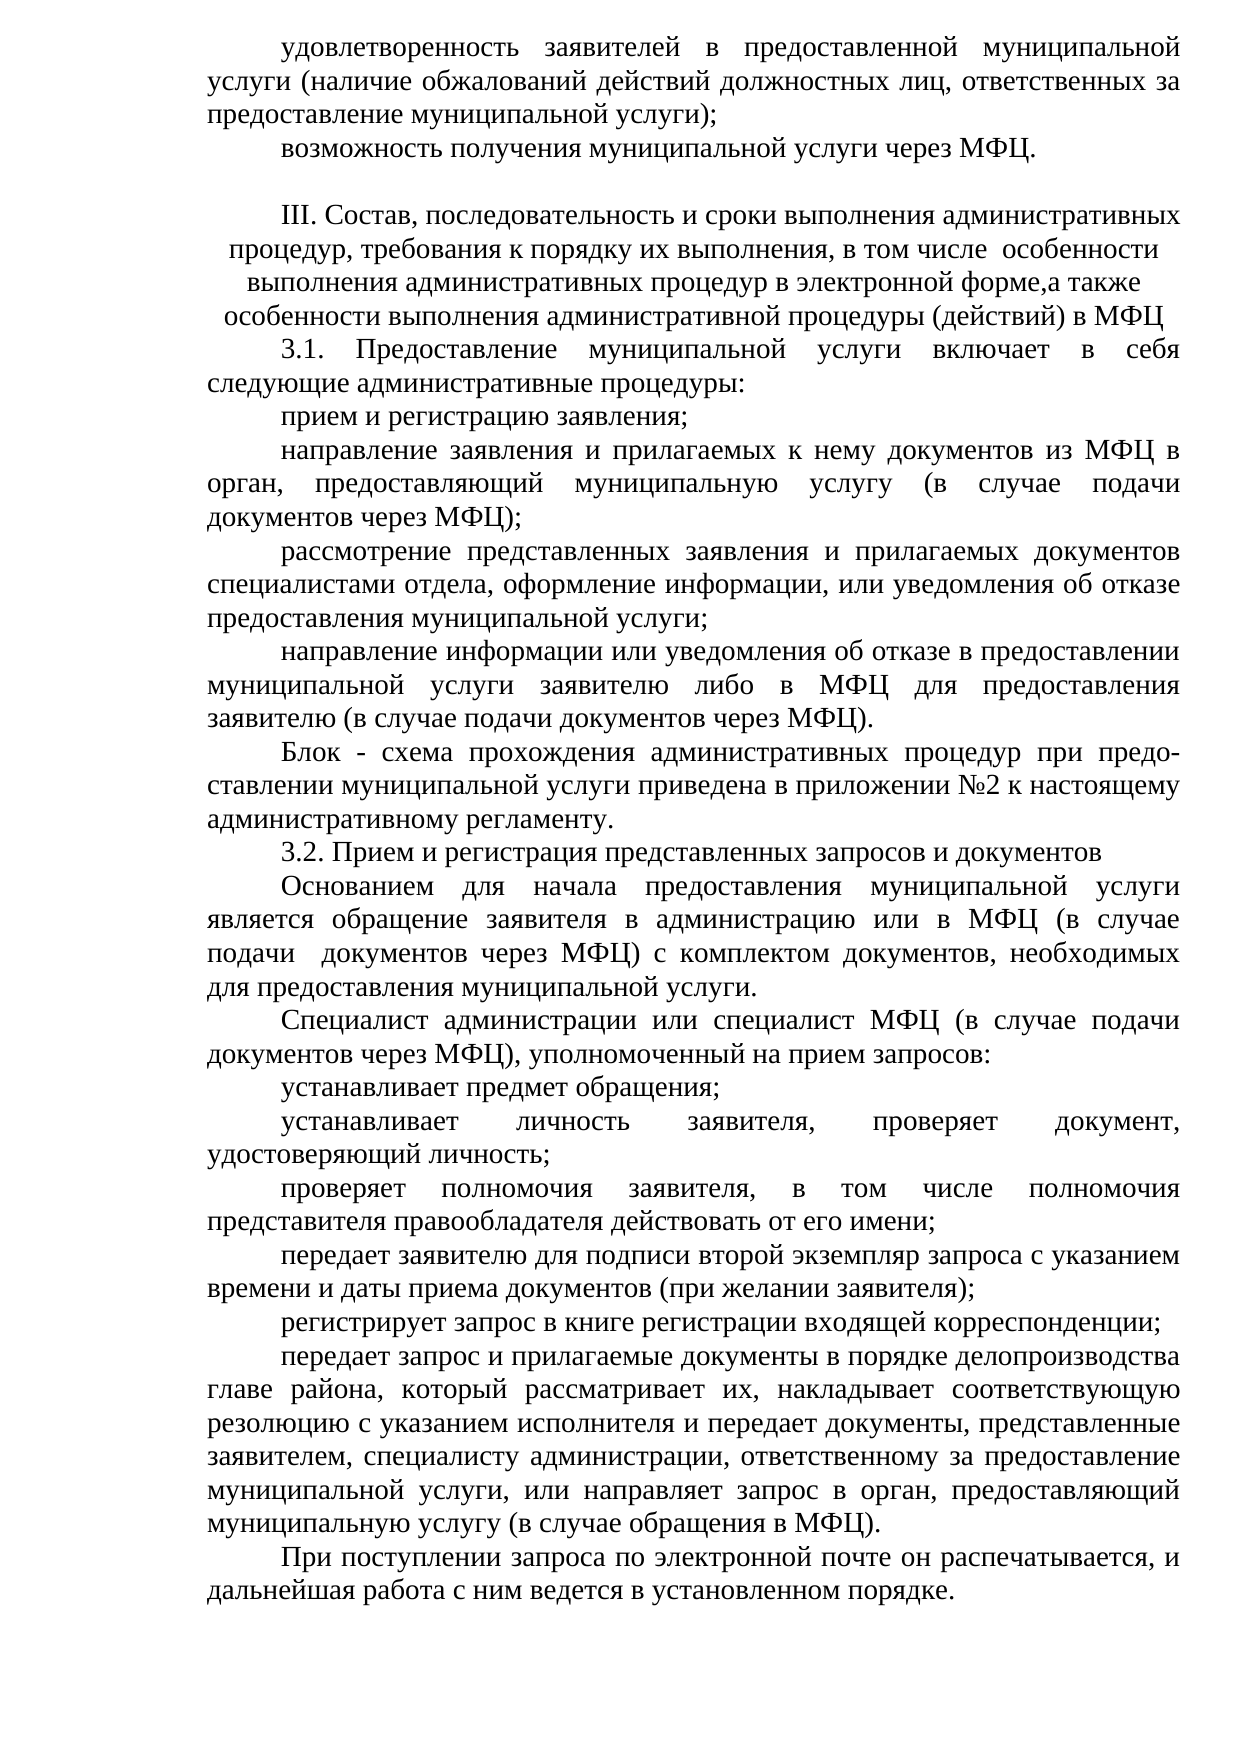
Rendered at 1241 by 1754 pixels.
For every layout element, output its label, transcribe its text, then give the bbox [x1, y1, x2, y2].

text устанавливает предмет обращения; [207, 1069, 1181, 1103]
text III. Состав, последовательность и сроки выполнения административных процедур, требования к порядку их выполнения, в том числе особенности выполнения административных процедур в электронной форме,а также особенности выполнения административной процедуры (действий) в МФЦ [207, 197, 1181, 331]
text регистрирует запрос в книге регистрации входящей корреспонденции; [207, 1304, 1181, 1338]
text направление информации или уведомления об отказе в предоставлении муниципальной услуги заявителю либо в МФЦ для предоставления заявителю (в случае подачи документов через МФЦ). [207, 633, 1181, 734]
text Основанием для начала предоставления муниципальной услуги является обращение заявителя в администрацию или в МФЦ (в случае подачи документов через МФЦ) с комплектом документов, необходимых для предоставления муниципальной услуги. [207, 868, 1181, 1002]
text передает заявителю для подписи второй экземпляр запроса с указанием времени и даты приема документов (при желании заявителя); [207, 1237, 1181, 1304]
text Блок - схема прохождения административных процедур при предо-ставлении муниципальной услуги приведена в приложении №2 к настоящему административному регламенту. [207, 734, 1181, 834]
text Специалист администрации или специалист МФЦ (в случае подачи документов через МФЦ), уполномоченный на прием запросов: [207, 1002, 1181, 1069]
text передает запрос и прилагаемые документы в порядке делопроизводства главе района, который рассматривает их, накладывает соответствующую резолюцию с указанием исполнителя и передает документы, представленные заявителем, специалисту администрации, ответственному за предоставление муниципальной услуги, или направляет запрос в орган, предоставляющий муниципальную услугу (в случае обращения в МФЦ). [207, 1338, 1181, 1539]
text 3.1. Предоставление муниципальной услуги включает в себя следующие административные процедуры: [207, 331, 1181, 398]
text проверяет полномочия заявителя, в том числе полномочия представителя правообладателя действовать от его имени; [207, 1170, 1181, 1237]
text возможность получения муниципальной услуги через МФЦ. [207, 130, 1181, 164]
text рассмотрение представленных заявления и прилагаемых документов специалистами отдела, оформление информации, или уведомления об отказе предоставления муниципальной услуги; [207, 533, 1181, 633]
text удовлетворенность заявителей в предоставленной муниципальной услуги (наличие обжалований действий должностных лиц, ответственных за предоставление муниципальной услуги); [207, 29, 1181, 130]
text При поступлении запроса по электронной почте он распечатывается, и дальнейшая работа с ним ведется в установленном порядке. [207, 1539, 1181, 1606]
text 3.2. Прием и регистрация представленных запросов и документов [207, 834, 1181, 868]
text направление заявления и прилагаемых к нему документов из МФЦ в орган, предоставляющий муниципальную услугу (в случае подачи документов через МФЦ); [207, 432, 1181, 533]
text устанавливает личность заявителя, проверяет документ, удостоверяющий личность; [207, 1103, 1181, 1170]
text прием и регистрацию заявления; [207, 398, 1181, 432]
